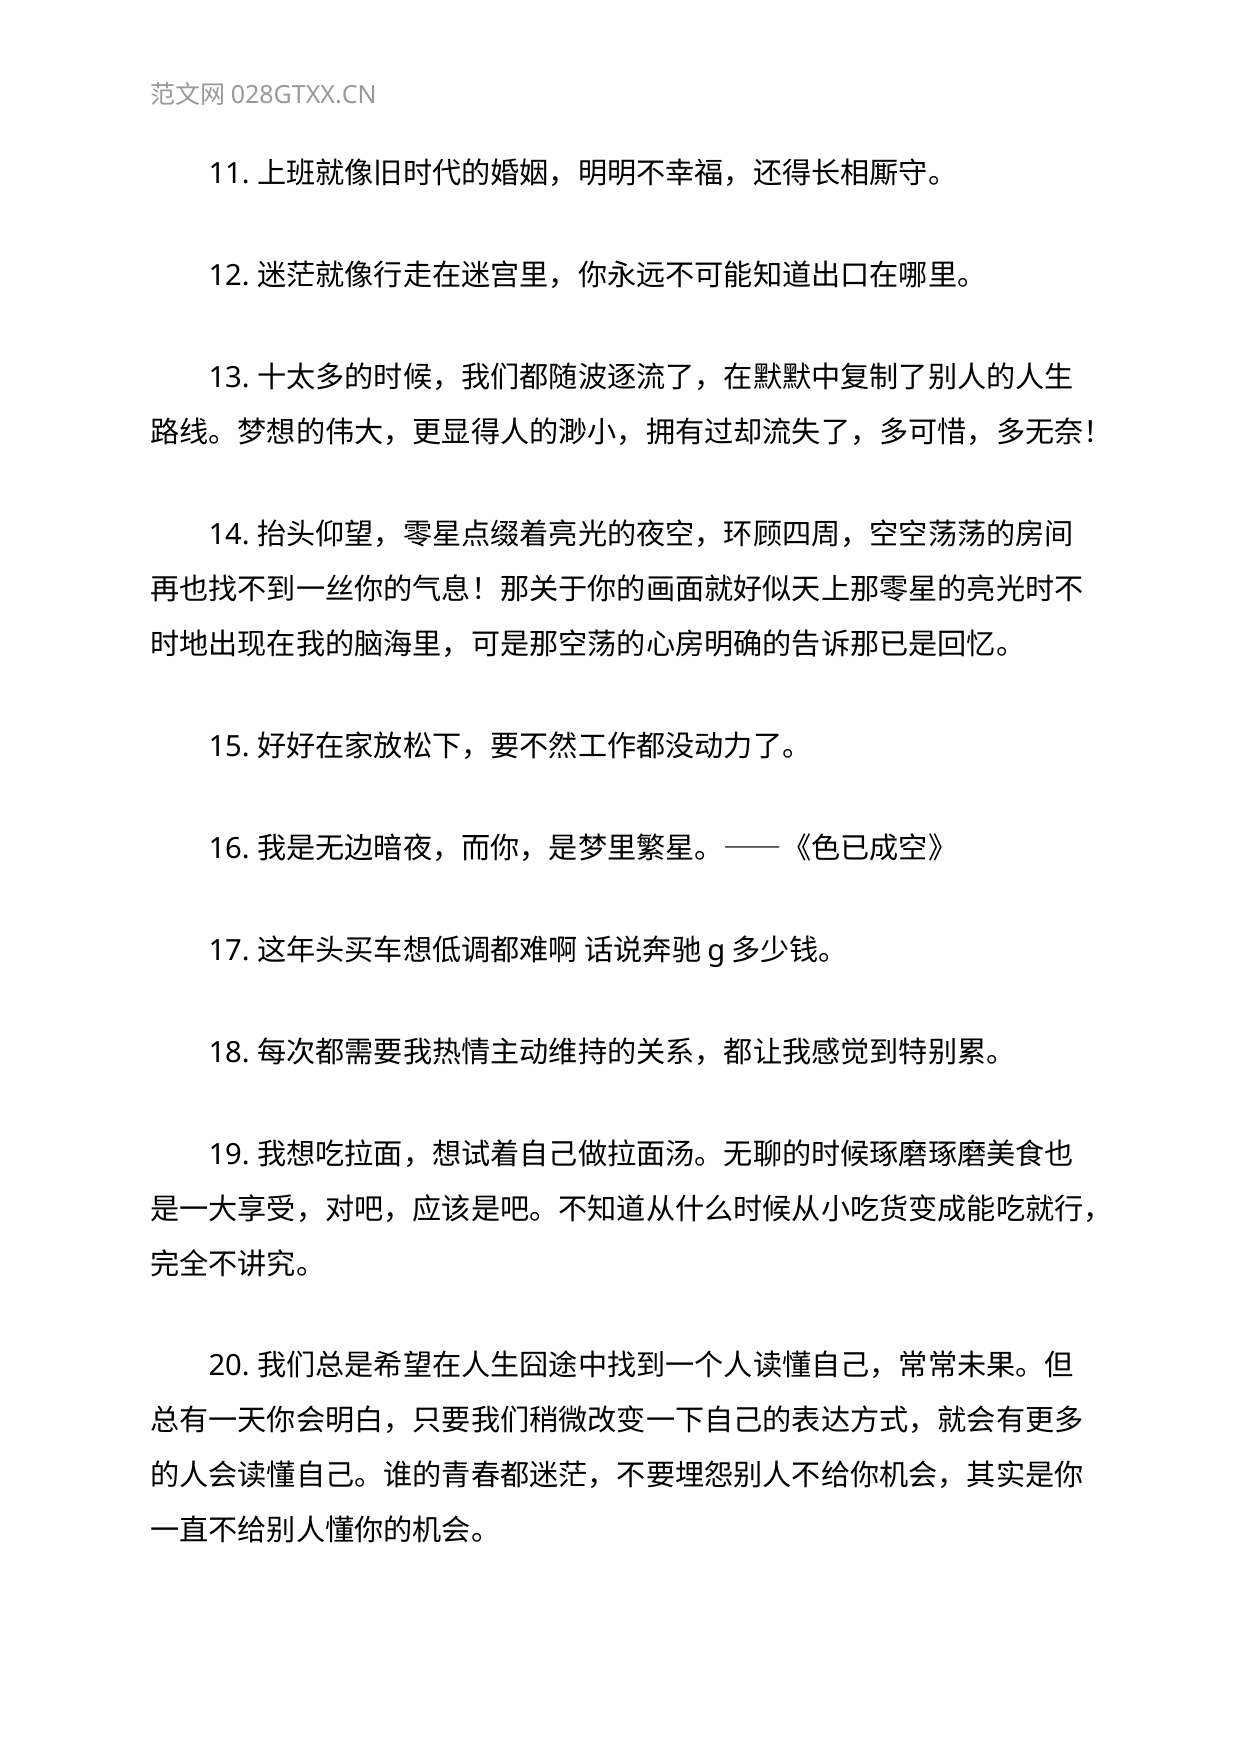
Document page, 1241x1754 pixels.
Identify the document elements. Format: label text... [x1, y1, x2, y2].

text 11. 上班就像旧时代的婚姻，明明不幸福，还得长相厮守。 [150, 150, 1090, 192]
text 13. 十太多的时候，我们都随波逐流了，在默默中复制了别人的人生路线。梦想的伟大，更显得人的渺小，拥有过却流失了，多可惜，多无奈！ [150, 354, 1090, 451]
text 12. 迷茫就像行走在迷宫里，你永远不可能知道出口在哪里。 [150, 252, 1090, 294]
text 19. 我想吃拉面，想试着自己做拉面汤。无聊的时候琢磨琢磨美食也是一大享受，对吧，应该是吧。不知道从什么时候从小吃货变成能吃就行，完全不讲究。 [150, 1130, 1090, 1282]
text 17. 这年头买车想低调都难啊 话说奔驰g多少钱。 [150, 926, 1090, 969]
text 14. 抬头仰望，零星点缀着亮光的夜空，环顾四周，空空荡荡的房间再也找不到一丝你的气息！那关于你的画面就好似天上那零星的亮光时不时地出现在我的脑海里，可是那空荡的心房明确的告诉那已是回忆。 [150, 511, 1090, 663]
text 18. 每次都需要我热情主动维持的关系，都让我感觉到特别累。 [150, 1028, 1090, 1071]
text 15. 好好在家放松下，要不然工作都没动力了。 [150, 722, 1090, 765]
text 20. 我们总是希望在人生囧途中找到一个人读懂自己，常常未果。但总有一天你会明白，只要我们稍微改变一下自己的表达方式，就会有更多的人会读懂自己。谁的青春都迷茫，不要埋怨别人不给你机会，其实是你一直不给别人懂你的机会。 [150, 1342, 1090, 1549]
text 16. 我是无边暗夜，而你，是梦里繁星。——《色已成空》 [150, 824, 1090, 867]
